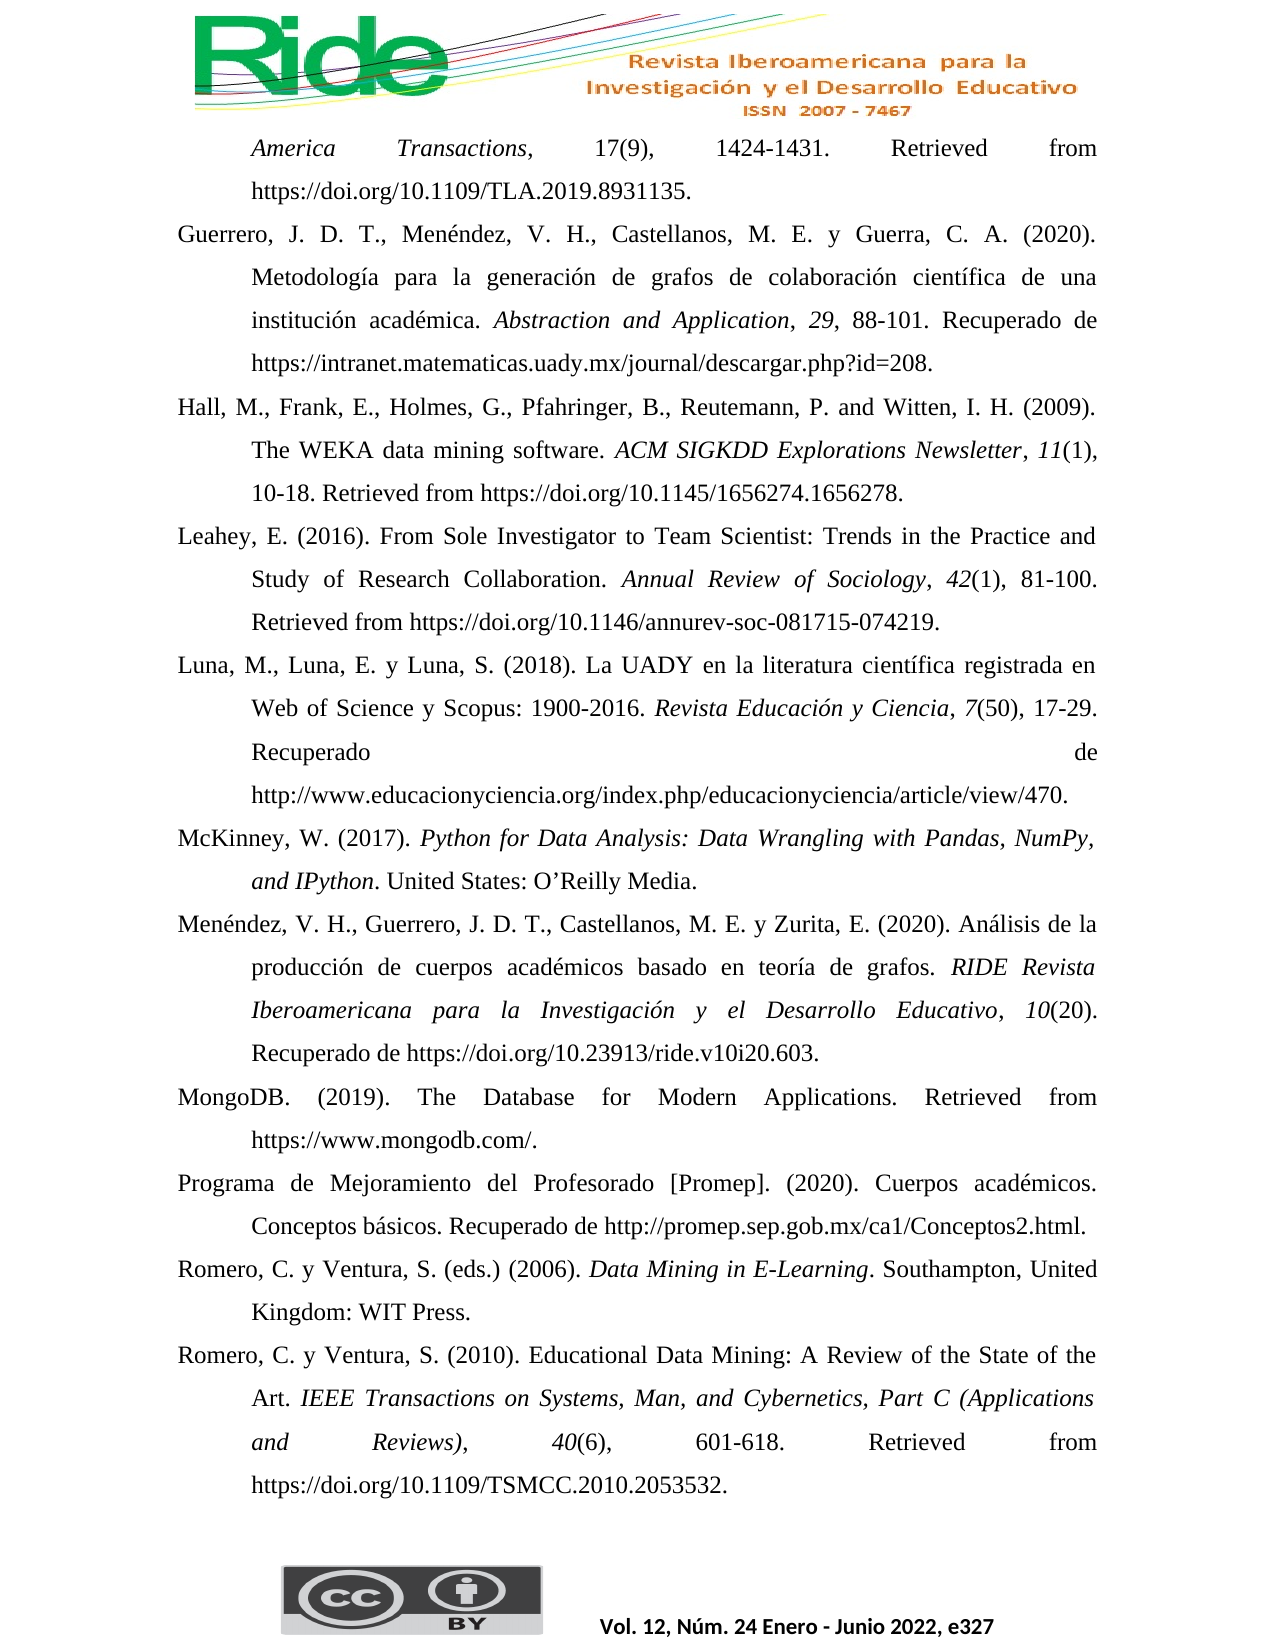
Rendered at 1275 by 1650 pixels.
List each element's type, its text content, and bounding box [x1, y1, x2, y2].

text Guerrero, J. D. T., Menéndez, V. H., Castellanos, M. E. y Guerra, C. A. (2020). Metodología para la generación de grafos de colaboración científica de una institución académica. Abstraction and Application, 29, 88-101. Recuperado de https://intranet.matematicas.uady.mx/journal/descargar.php?id=208. [177, 219, 1098, 377]
text MongoDB. (2019). The Database for Modern Applications. Retrieved from https://www.mongodb.com/. [177, 1082, 1098, 1153]
text Romero, C. y Ventura, S. (eds.) (2006). Data Mining in E-Learning. Southampton, United Kingdom: WIT Press. [177, 1254, 1098, 1326]
text Hall, M., Frank, E., Holmes, G., Pfahringer, B., Reutemann, P. and Witten, I. H. (2009). The WEKA data mining software. ACM SIGKDD Explorations Newsletter, 11(1), 10-18. Retrieved from https://doi.org/10.1145/1656274.1656278. [177, 392, 1098, 507]
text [177, 133, 1098, 205]
text McKinney, W. (2017). Python for Data Analysis: Data Wrangling with Pandas, NumPy, and IPython. United States: O’Reilly Media. [177, 823, 1098, 895]
text Leahey, E. (2016). From Sole Investigator to Team Scientist: Trends in the Practice and Study of Research Collaboration. Annual Review of Sociology, 42(1), 81-100. Retrieved from https://doi.org/10.1146/annurev-soc-081715-074219. [177, 521, 1098, 636]
text Luna, M., Luna, E. y Luna, S. (2018). La UADY en la literatura científica registrada en Web of Science y Scopus: 1900-2016. Revista Educación y Ciencia, 7(50), 17-29. Recuperado de http://www.educacionyciencia.org/index.php/educacionyciencia/article/view/470. [177, 650, 1098, 808]
text Romero, C. y Ventura, S. (2010). Educational Data Mining: A Review of the State of the Art. IEEE Transactions on Systems, Man, and Cybernetics, Part C (Applications and Reviews), 40(6), 601-618. Retrieved from https://doi.org/10.1109/TSMCC.2010.2053532. [177, 1340, 1098, 1498]
text Menéndez, V. H., Guerrero, J. D. T., Castellanos, M. E. y Zurita, E. (2020). Análisis de la producción de cuerpos académicos basado en teoría de grafos. RIDE Revista Iberoamericana para la Investigación y el Desarrollo Educativo, 10(20). Recuperado de https://doi.org/10.23913/ride.v10i20.603. [177, 909, 1098, 1067]
picture [194, 14, 1081, 119]
text Programa de Mejoramiento del Profesorado [Promep]. (2020). Cuerpos académicos. Conceptos básicos. Recuperado de http://promep.sep.gob.mx/ca1/Conceptos2.html. [177, 1168, 1098, 1240]
picture [280, 1565, 544, 1635]
